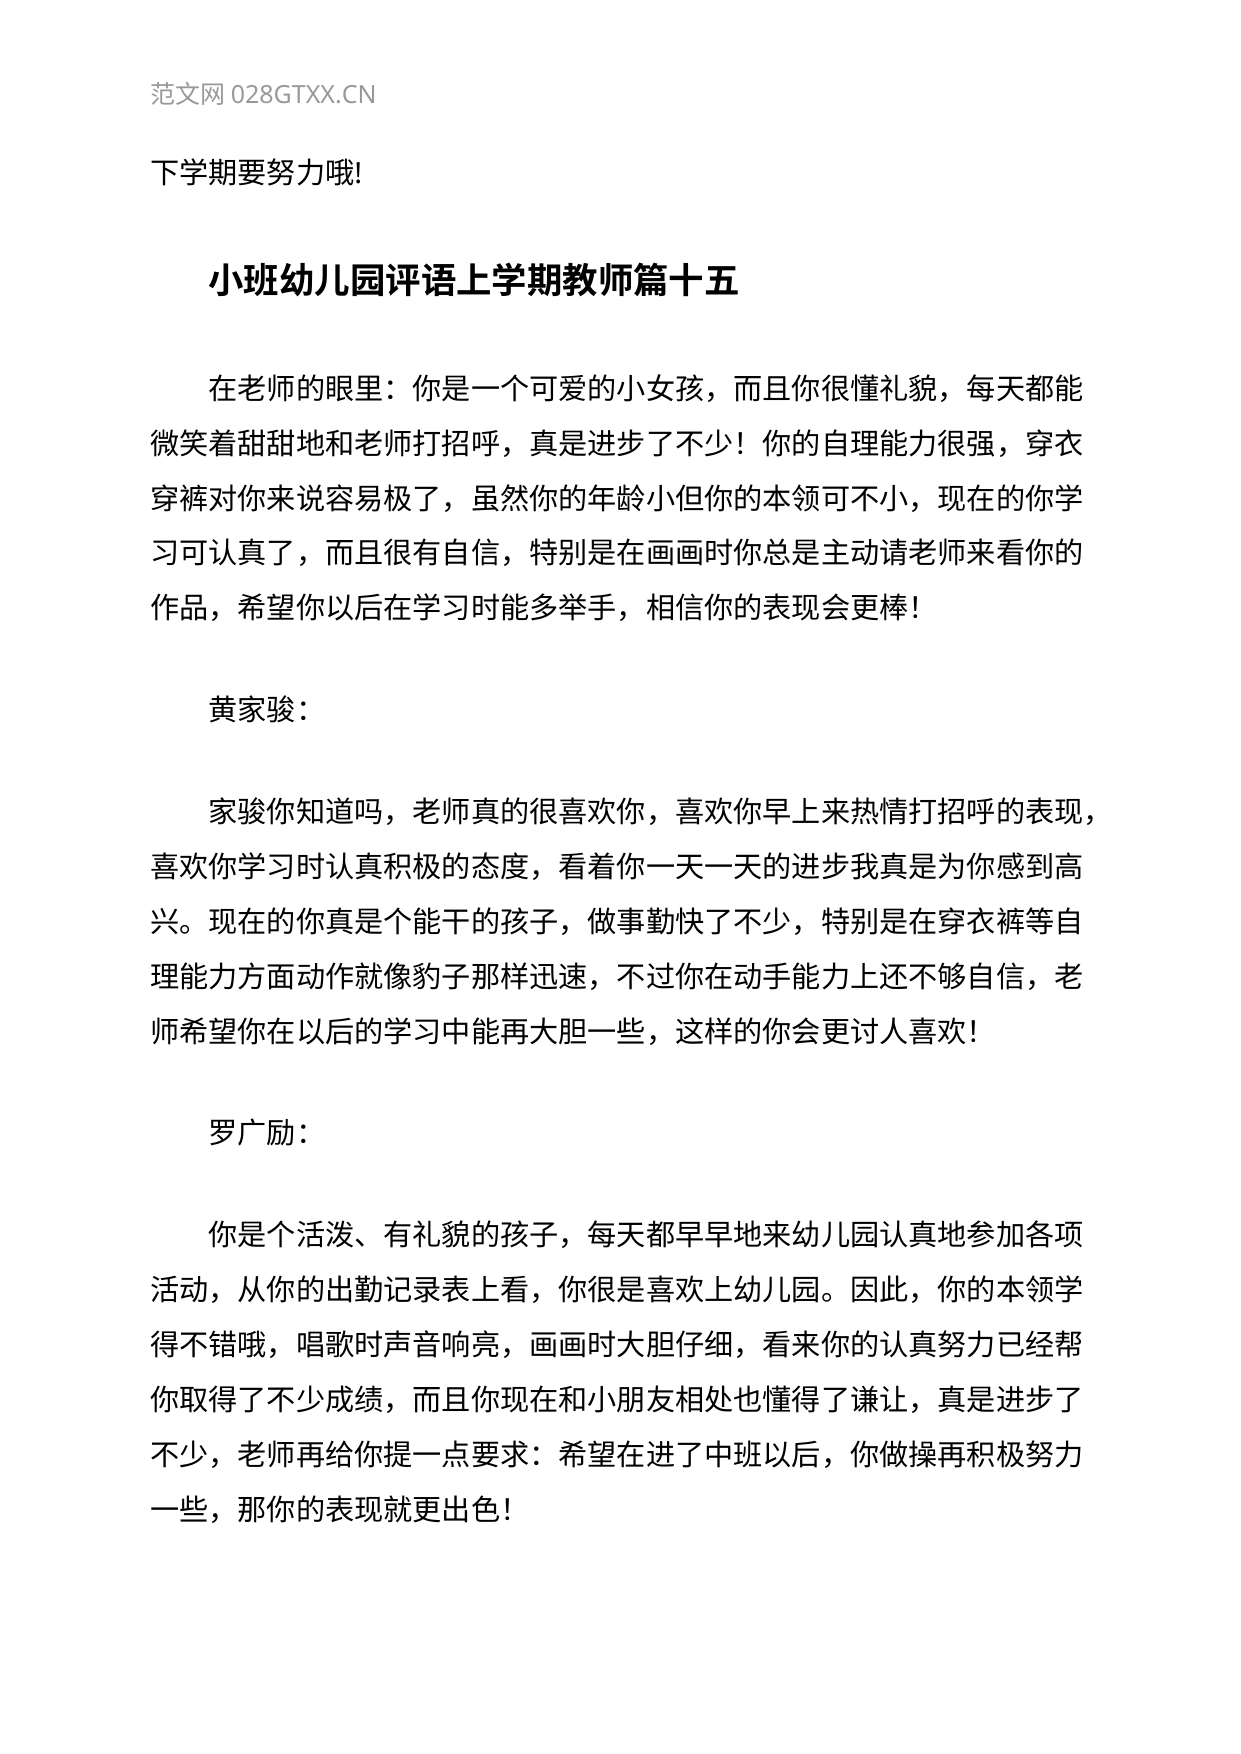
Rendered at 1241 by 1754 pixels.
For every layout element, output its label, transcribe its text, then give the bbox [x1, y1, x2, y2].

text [150, 150, 1090, 192]
text 小班幼儿园评语上学期教师篇十五 [150, 252, 1090, 303]
text 黄家骏： [150, 687, 1090, 729]
text 你是个活泼、有礼貌的孩子，每天都早早地来幼儿园认真地参加各项活动，从你的出勤记录表上看，你很是喜欢上幼儿园。因此，你的本领学得不错哦，唱歌时声音响亮，画画时大胆仔细，看来你的认真努力已经帮你取得了不少成绩，而且你现在和小朋友相处也懂得了谦让，真是进步了不少，老师再给你提一点要求：希望在进了中班以后，你做操再积极努力一些，那你的表现就更出色！ [150, 1212, 1090, 1528]
text 在老师的眼里：你是一个可爱的小女孩，而且你很懂礼貌，每天都能微笑着甜甜地和老师打招呼，真是进步了不少！你的自理能力很强，穿衣穿裤对你来说容易极了，虽然你的年龄小但你的本领可不小，现在的你学习可认真了，而且很有自信，特别是在画画时你总是主动请老师来看你的作品，希望你以后在学习时能多举手，相信你的表现会更棒！ [150, 365, 1090, 627]
text 家骏你知道吗，老师真的很喜欢你，喜欢你早上来热情打招呼的表现，喜欢你学习时认真积极的态度，看着你一天一天的进步我真是为你感到高兴。现在的你真是个能干的孩子，做事勤快了不少，特别是在穿衣裤等自理能力方面动作就像豹子那样迅速，不过你在动手能力上还不够自信，老师希望你在以后的学习中能再大胆一些，这样的你会更讨人喜欢！ [150, 788, 1090, 1050]
text 罗广励： [150, 1110, 1090, 1152]
